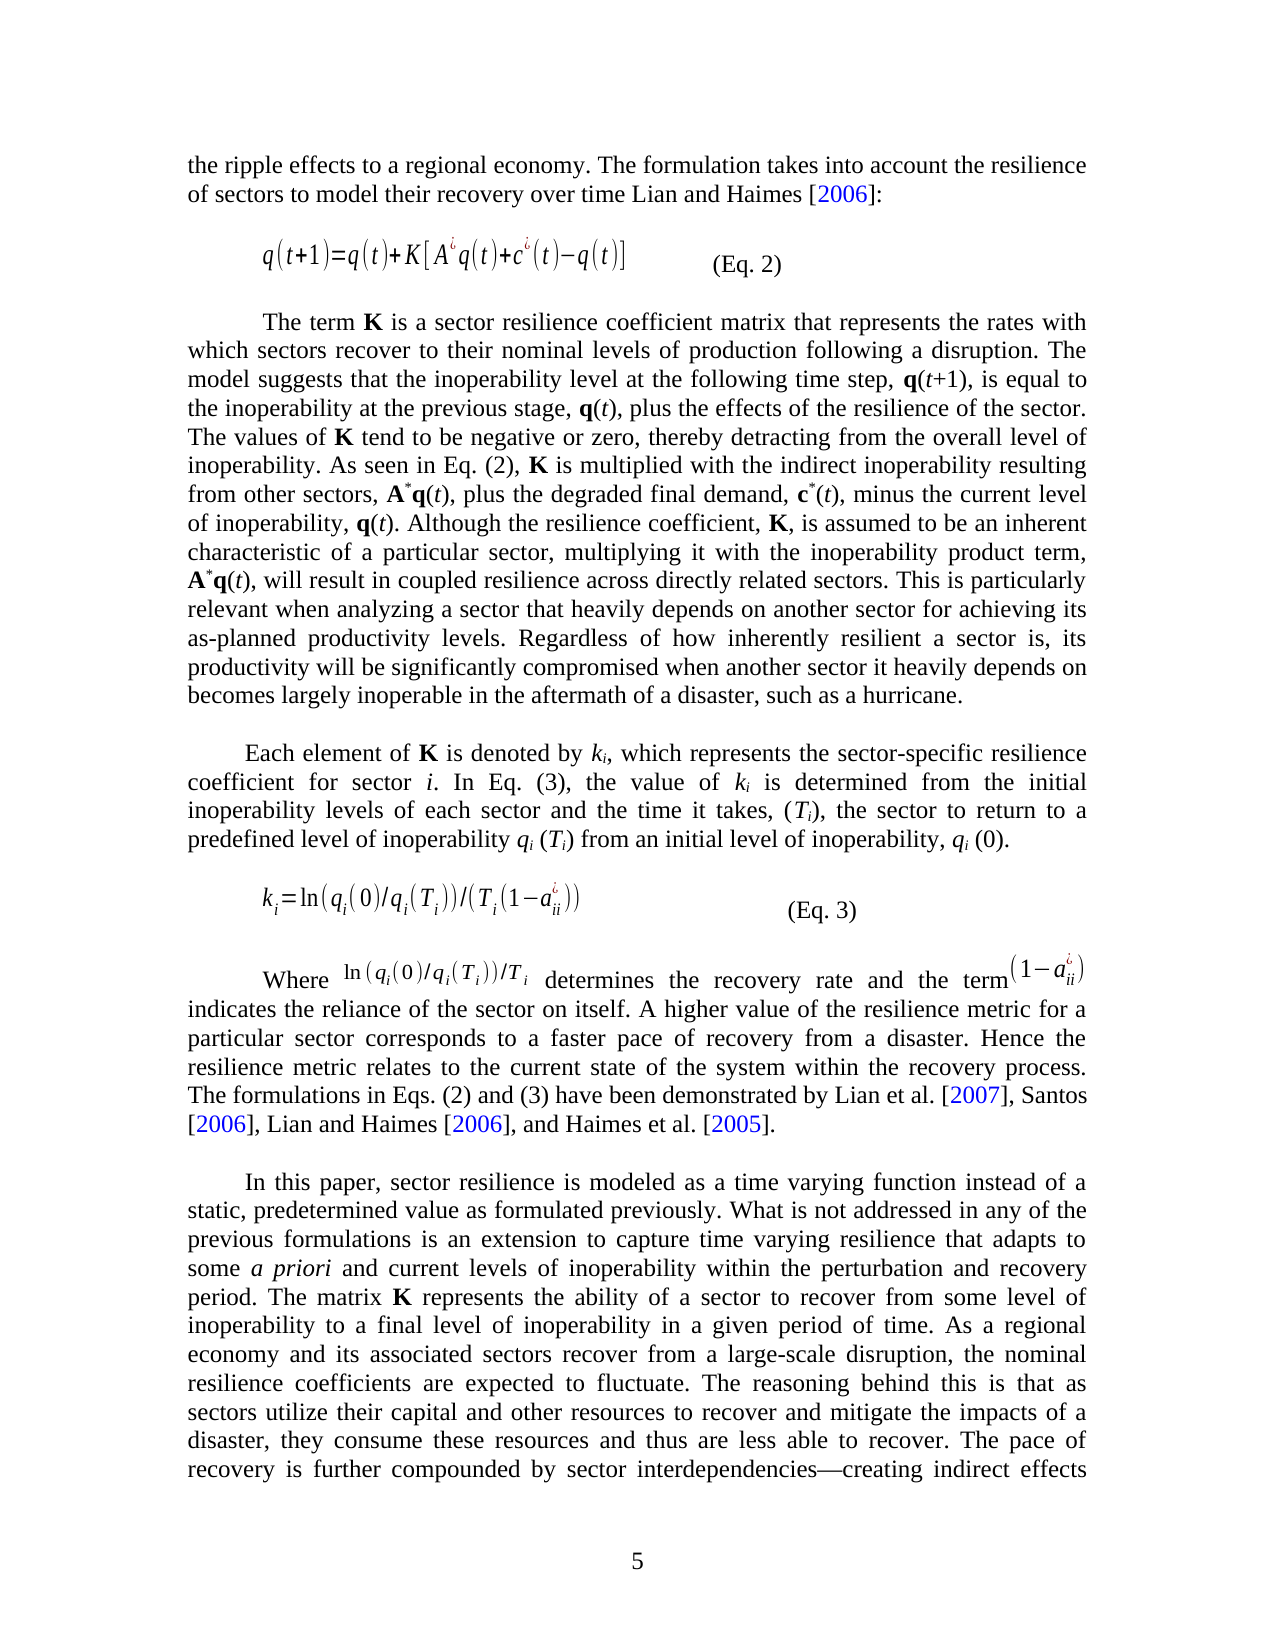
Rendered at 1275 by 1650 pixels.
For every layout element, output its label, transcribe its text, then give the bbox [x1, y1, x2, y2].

text (Eq. 3) [187, 882, 1087, 924]
text The term K is a sector resilience coefficient matrix that represents the rates with which sectors recover to their nominal levels of production following a disruption. The model suggests that the inoperability level at the following time step, q(t+1), is equal to the inoperability at the previous stage, q(t), plus the effects of the resilience of the sector. The values of K tend to be negative or zero, thereby detracting from the overall level of inoperability. As seen in Eq. (2), K is multiplied with the indirect inoperability resulting from other sectors, A*q(t), plus the degraded final demand, c*(t), minus the current level of inoperability, q(t). Although the resilience coefficient, K, is assumed to be an inherent characteristic of a particular sector, multiplying it with the inoperability product term, A*q(t), will result in coupled resilience across directly related sectors. This is particularly relevant when analyzing a sector that heavily depends on another sector for achieving its as-planned productivity levels. Regardless of how inherently resilient a sector is, its productivity will be significantly compromised when another sector it heavily depends on becomes largely inoperable in the aftermath of a disaster, such as a hurricane. [187, 307, 1087, 709]
text (Eq. 2) [187, 236, 1087, 278]
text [187, 1167, 1087, 1483]
text Each element of K is denoted by ki, which represents the sector-specific resilience coefficient for sector i. In Eq. (3), the value of ki is determined from the initial inoperability levels of each sector and the time it takes, (Ti), the sector to return to a predefined level of inoperability qi (Ti) from an initial level of inoperability, qi (0). [187, 738, 1087, 853]
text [187, 150, 1087, 207]
text Where determines the recovery rate and the term indicates the reliance of the sector on itself. A higher value of the resilience metric for a particular sector corresponds to a faster pace of recovery from a disaster. Hence the resilience metric relates to the current state of the system within the recovery process. The formulations in Eqs. (2) and (3) have been demonstrated by Lian et al. [2007], Santos [2006], Lian and Haimes [2006], and Haimes et al. [2005]. [187, 952, 1087, 1138]
